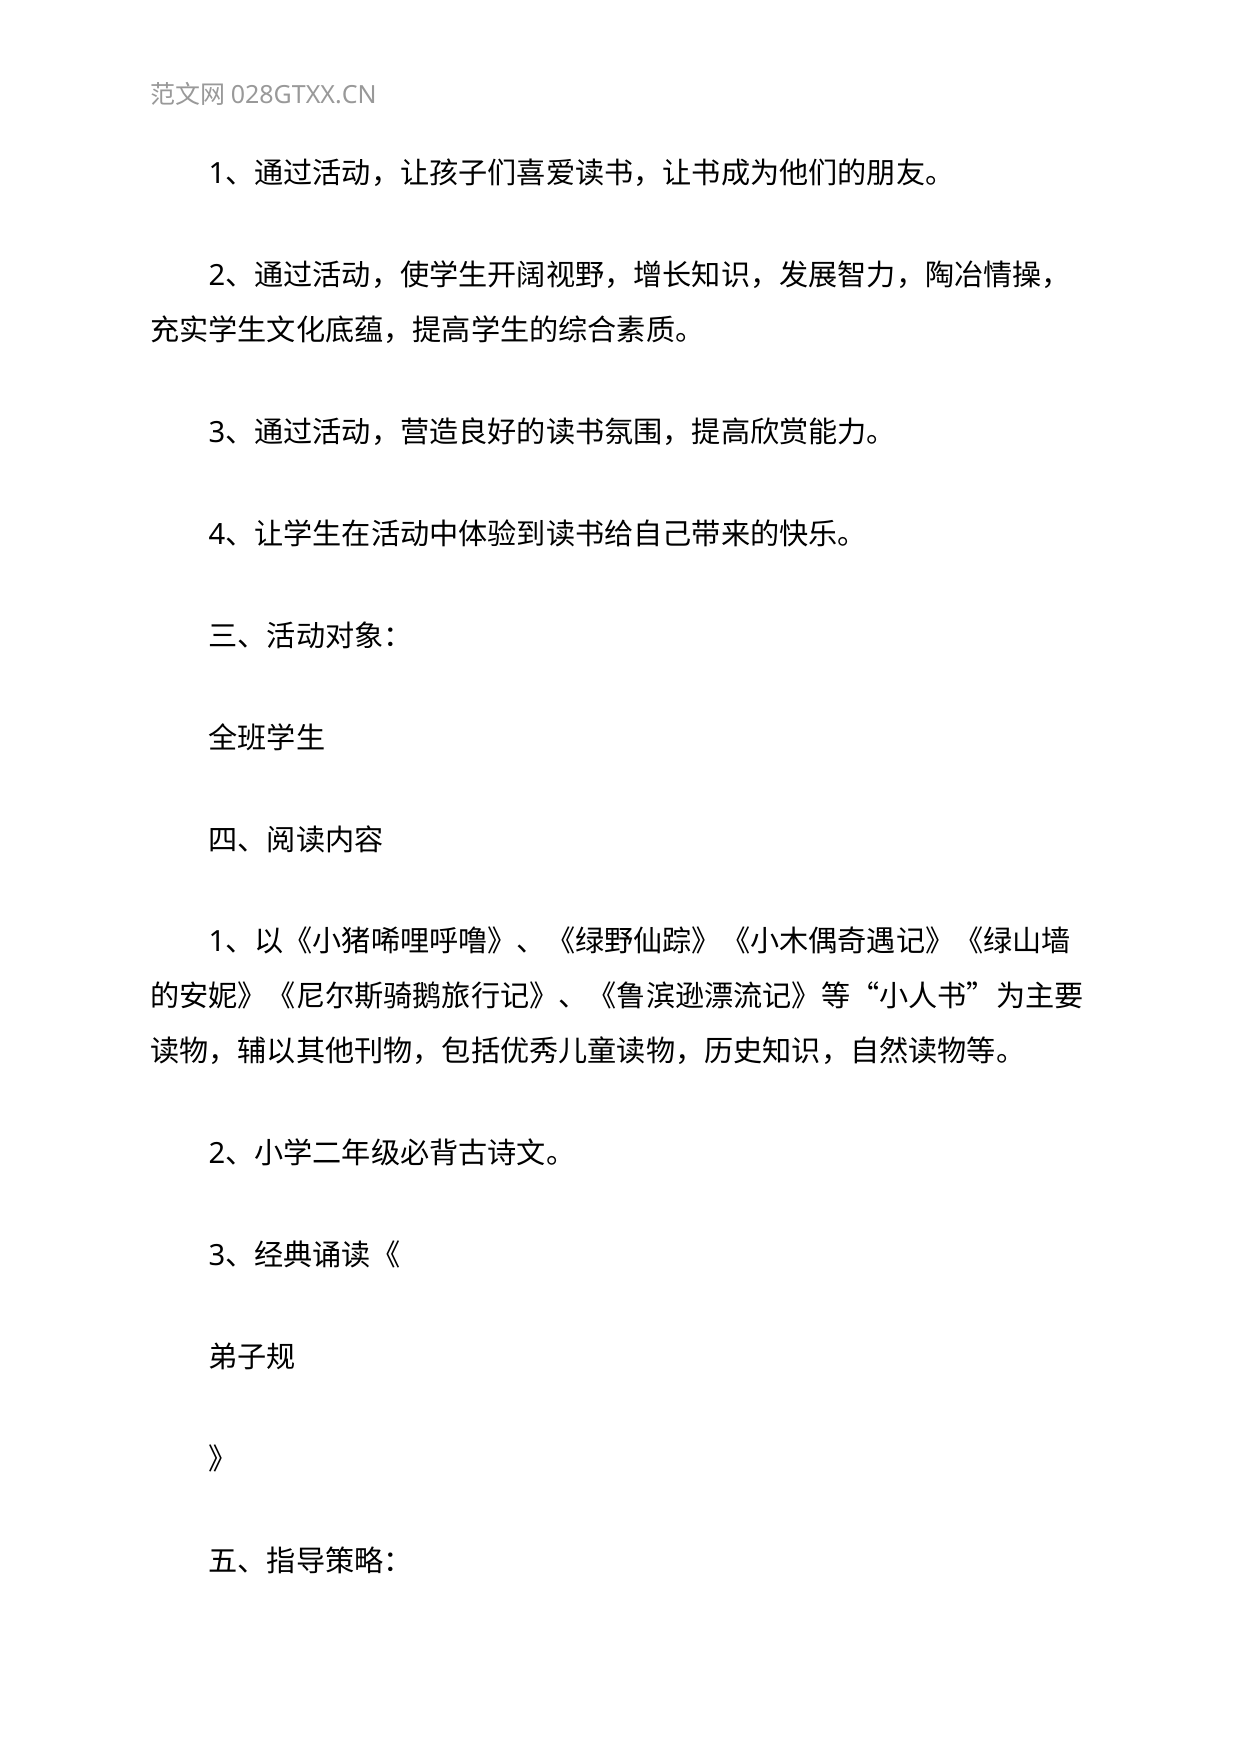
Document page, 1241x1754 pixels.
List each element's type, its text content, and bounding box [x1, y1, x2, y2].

text 弟子规 [150, 1334, 1090, 1376]
text 三、活动对象： [150, 613, 1090, 655]
text 四、阅读内容 [150, 816, 1090, 858]
text 全班学生 [150, 714, 1090, 757]
text 2、通过活动，使学生开阔视野，增长知识，发展智力，陶冶情操，充实学生文化底蕴，提高学生的综合素质。 [150, 252, 1090, 349]
text 1、以《小猪唏哩呼噜》、《绿野仙踪》《小木偶奇遇记》《绿山墙的安妮》《尼尔斯骑鹅旅行记》、《鲁滨逊漂流记》等“小人书”为主要读物，辅以其他刊物，包括优秀儿童读物，历史知识，自然读物等。 [150, 918, 1090, 1070]
text 3、经典诵读《 [150, 1232, 1090, 1274]
text 4、让学生在活动中体验到读书给自己带来的快乐。 [150, 511, 1090, 553]
text 1、通过活动，让孩子们喜爱读书，让书成为他们的朋友。 [150, 150, 1090, 192]
text 》 [150, 1435, 1090, 1478]
text 3、通过活动，营造良好的读书氛围，提高欣赏能力。 [150, 409, 1090, 451]
text 五、指导策略： [150, 1537, 1090, 1579]
text 2、小学二年级必背古诗文。 [150, 1130, 1090, 1172]
